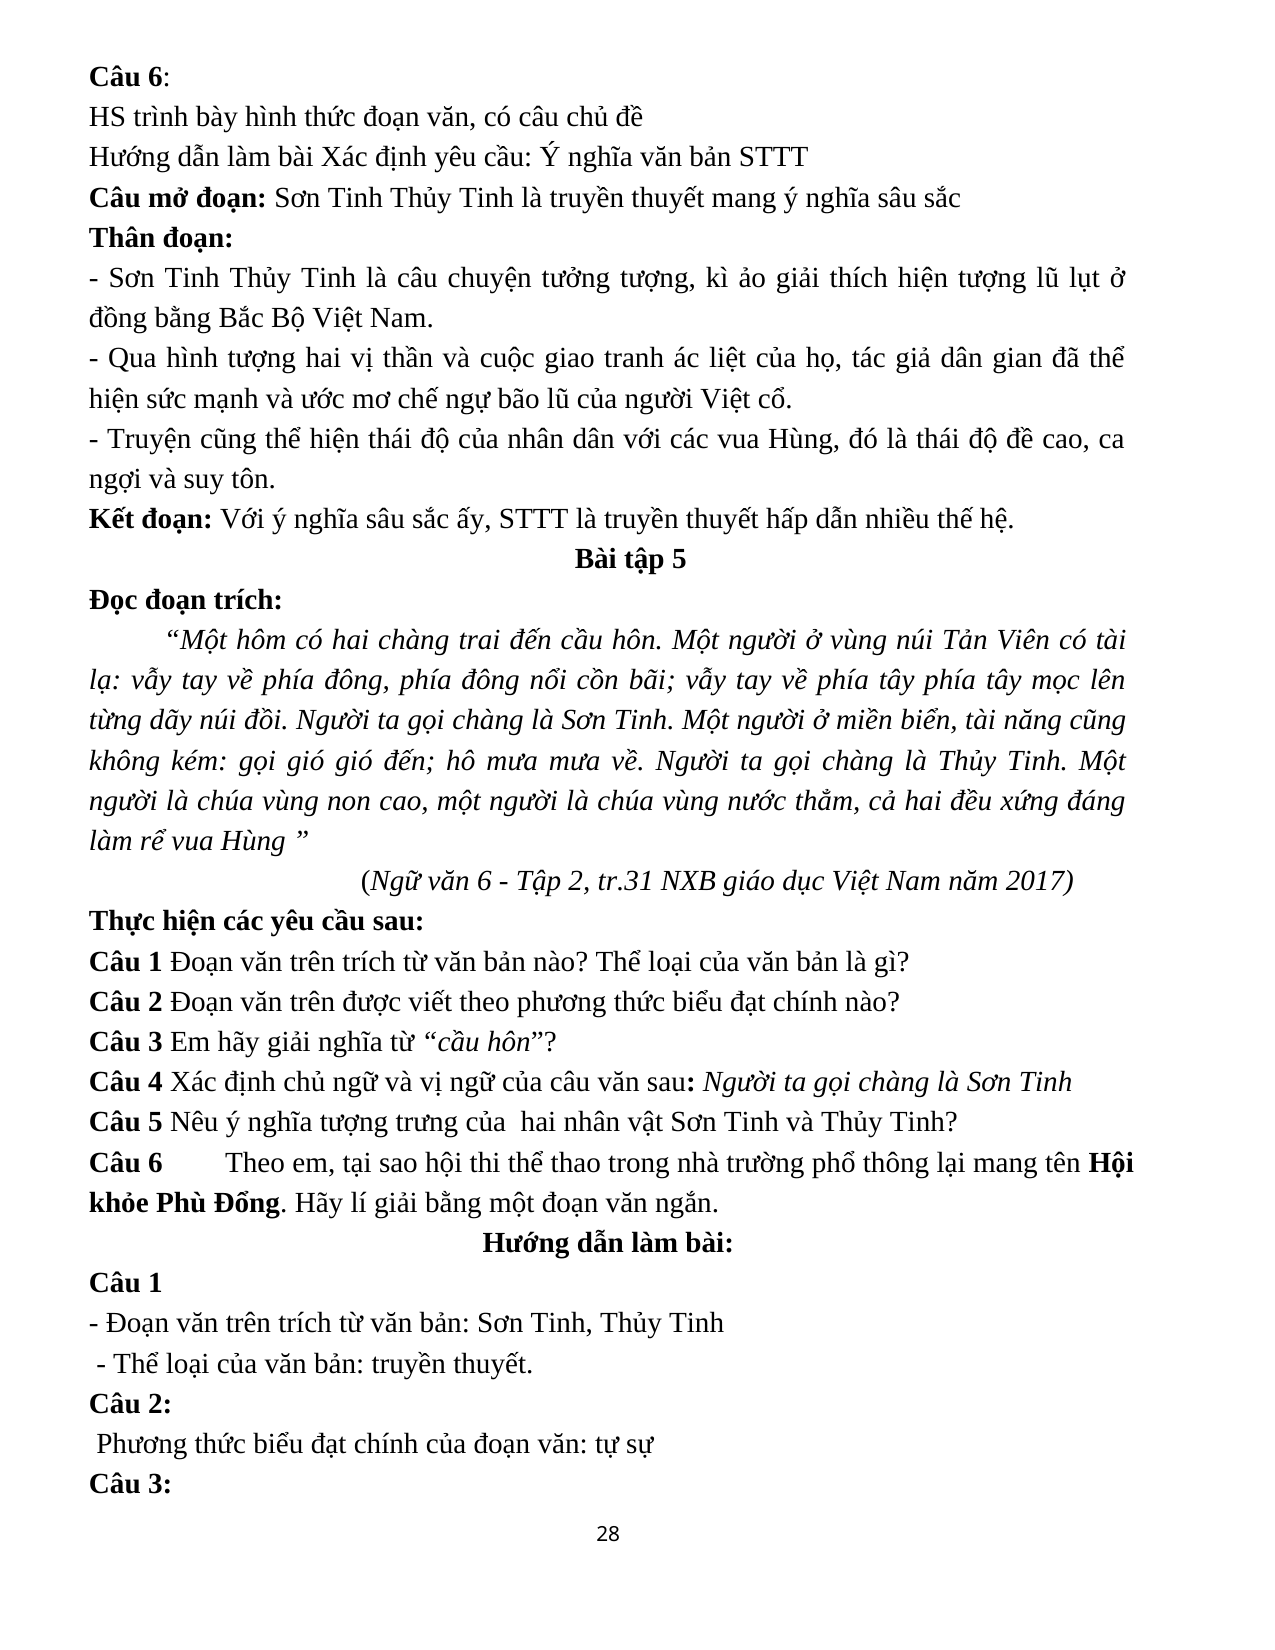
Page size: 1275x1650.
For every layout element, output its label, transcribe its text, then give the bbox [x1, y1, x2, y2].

text Bài tập 5 [89, 542, 1127, 575]
text HS trình bày hình thức đoạn văn, có câu chủ đề [89, 99, 1127, 133]
text Câu 3: [89, 1466, 1127, 1500]
text Kết đoạn: Với ý nghĩa sâu sắc ấy, STTT là truyền thuyết hấp dẫn nhiều thế hệ. [89, 501, 1127, 535]
text Hướng dẫn làm bài: [89, 1225, 1127, 1259]
text Câu mở đoạn: Sơn Tinh Thủy Tinh là truyền thuyết mang ý nghĩa sâu sắc [89, 180, 1127, 213]
text Câu 5 Nêu ý nghĩa tượng trưng của hai nhân vật Sơn Tinh và Thủy Tinh? [89, 1104, 1127, 1138]
text (Ngữ văn 6 - Tập 2, tr.31 NXB giáo dục Việt Nam năm 2017) [164, 863, 1127, 897]
text - Qua hình tượng hai vị thần và cuộc giao tranh ác liệt của họ, tác giả dân gian đã thể hiện sức mạnh và ước mơ chế ngự bão lũ của người Việt cổ. [89, 341, 1127, 414]
text Phương thức biểu đạt chính của đoạn văn: tự sự [89, 1426, 1127, 1460]
text “Một hôm có hai chàng trai đến cầu hôn. Một người ở vùng núi Tản Viên có tài lạ: vẫy tay về phía đông, phía đông nổi cồn bãi; vẫy tay về phía tây phía tây mọc lên từng dãy núi đồi. Người ta gọi chàng là Sơn Tinh. Một người ở miền biển, tài năng cũng không kém: gọi gió gió đến; hô mưa mưa về. Người ta gọi chàng là Thủy Tinh. Một người là chúa vùng non cao, một người là chúa vùng nước thẳm, cả hai đều xứng đáng làm rể vua Hùng ” [89, 622, 1127, 857]
text - Thể loại của văn bản: truyền thuyết. [89, 1346, 1127, 1379]
text Câu 2 Đoạn văn trên được viết theo phương thức biểu đạt chính nào? [89, 984, 1127, 1017]
text - Đoạn văn trên trích từ văn bản: Sơn Tinh, Thủy Tinh [89, 1306, 1127, 1339]
text Thân đoạn: [89, 220, 1127, 253]
text Đọc đoạn trích: [89, 582, 1127, 615]
text Câu 6: [89, 59, 1127, 93]
text - Truyện cũng thể hiện thái độ của nhân dân với các vua Hùng, đó là thái độ đề cao, ca ngợi và suy tôn. [89, 421, 1127, 495]
text - Sơn Tinh Thủy Tinh là câu chuyện tưởng tượng, kì ảo giải thích hiện tượng lũ lụt ở đồng bằng Bắc Bộ Việt Nam. [89, 260, 1127, 334]
text Câu 2: [89, 1386, 1127, 1419]
text Câu 1 [89, 1265, 1127, 1299]
text Câu 6 Theo em, tại sao hội thi thể thao trong nhà trường phổ thông lại mang tên Hội khỏe Phù Đổng. Hãy lí giải bằng một đoạn văn ngắn. [89, 1145, 1127, 1218]
text Thực hiện các yêu cầu sau: [89, 903, 1127, 937]
text Câu 1 Đoạn văn trên trích từ văn bản nào? Thể loại của văn bản là gì? [89, 944, 1127, 977]
text Câu 4 Xác định chủ ngữ và vị ngữ của câu văn sau: Người ta gọi chàng là Sơn Tinh [89, 1064, 1127, 1098]
text Câu 3 Em hãy giải nghĩa từ “cầu hôn”? [89, 1024, 1127, 1058]
text Hướng dẫn làm bài Xác định yêu cầu: Ý nghĩa văn bản STTT [89, 139, 1127, 173]
